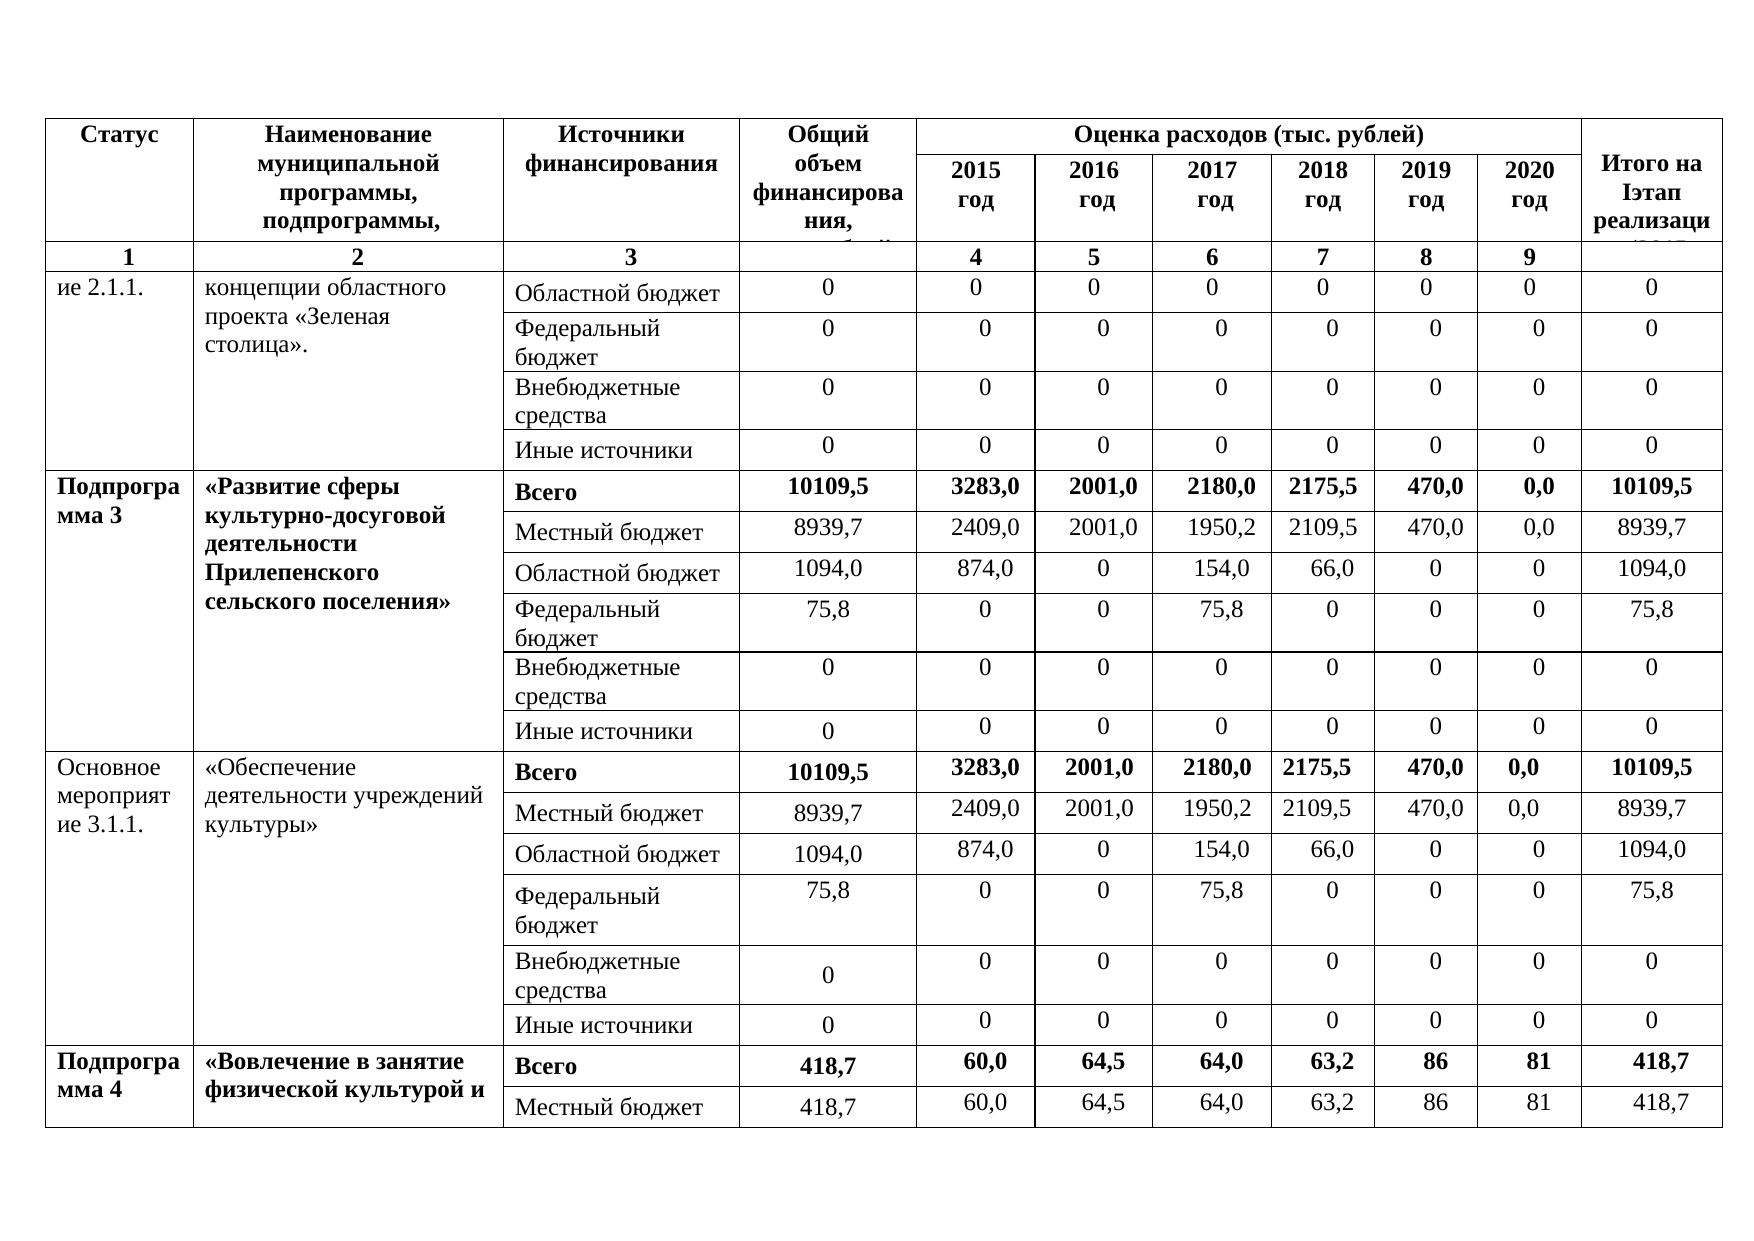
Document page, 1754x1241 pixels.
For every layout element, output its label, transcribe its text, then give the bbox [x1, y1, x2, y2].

table_cell 9 [1478, 242, 1581, 271]
table_cell 0 [740, 372, 916, 429]
table_cell 0 [1375, 313, 1477, 371]
table_cell 0 [1272, 372, 1374, 429]
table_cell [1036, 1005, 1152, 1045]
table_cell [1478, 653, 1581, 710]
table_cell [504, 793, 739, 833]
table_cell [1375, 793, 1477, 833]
table_header Итого на Iэтап реализации (2015-2020 годы) [1582, 119, 1722, 241]
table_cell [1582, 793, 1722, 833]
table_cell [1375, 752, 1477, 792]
table_cell 1094,0 [1582, 553, 1722, 593]
table_cell 0 [917, 430, 1034, 470]
table_cell 2180,0 [1153, 471, 1271, 511]
table_cell 2109,5 [1272, 512, 1374, 552]
table_header Наименование муниципальной программы, подпрограммы, основные мероприятия [194, 119, 503, 241]
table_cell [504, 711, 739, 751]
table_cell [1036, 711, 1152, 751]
table_cell 0 [1153, 430, 1271, 470]
table_cell 1 [46, 242, 193, 271]
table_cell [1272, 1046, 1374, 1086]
table_header Общий объем финансирования, тыс.рублей [740, 119, 916, 241]
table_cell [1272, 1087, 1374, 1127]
table_cell 0 [1582, 430, 1722, 470]
table_cell 0 [740, 653, 916, 710]
table_cell 0 [1036, 594, 1152, 651]
table_cell 0 [740, 313, 916, 371]
table_cell 2 [194, 242, 503, 271]
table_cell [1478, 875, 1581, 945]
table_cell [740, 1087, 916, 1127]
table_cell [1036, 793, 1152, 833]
table_cell 8 [1375, 242, 1477, 271]
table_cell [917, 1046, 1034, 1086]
table_cell 3283,0 [917, 471, 1034, 511]
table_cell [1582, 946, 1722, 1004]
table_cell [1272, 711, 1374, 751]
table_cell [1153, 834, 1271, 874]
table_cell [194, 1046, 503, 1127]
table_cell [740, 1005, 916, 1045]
table_cell 1094,0 [740, 553, 916, 593]
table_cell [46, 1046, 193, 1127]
table_cell 2001,0 [1036, 512, 1152, 552]
table_cell 4 [917, 242, 1034, 271]
table_cell 0 [1036, 372, 1152, 429]
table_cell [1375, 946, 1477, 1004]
table_cell 0 [1375, 272, 1477, 312]
table_cell Всего [504, 471, 739, 511]
table_cell 0 [1272, 272, 1374, 312]
table_cell 0 [1375, 430, 1477, 470]
table_cell 0 [1478, 594, 1581, 651]
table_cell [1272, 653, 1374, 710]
table_cell 874,0 [917, 553, 1034, 593]
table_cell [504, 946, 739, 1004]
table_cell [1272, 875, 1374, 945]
table_cell 0 [917, 372, 1034, 429]
table_cell 0,0 [1478, 512, 1581, 552]
table_cell 2001,0 [1036, 471, 1152, 511]
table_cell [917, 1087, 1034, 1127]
table_cell 10109,5 [1582, 471, 1722, 511]
table_cell 0 [1582, 272, 1722, 312]
table_cell 0 [917, 272, 1034, 312]
table_cell [740, 242, 916, 271]
table_cell 0 [1478, 313, 1581, 371]
table_cell Внебюджетные средства [504, 372, 739, 429]
table_cell Областной бюджет [504, 272, 739, 312]
table_cell 0 [1153, 272, 1271, 312]
table_cell 0 [1153, 372, 1271, 429]
table_cell Иные источники [504, 430, 739, 470]
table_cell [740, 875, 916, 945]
table_cell 10109,5 [740, 471, 916, 511]
table_cell 0 [1582, 313, 1722, 371]
table_cell 0 [1478, 372, 1581, 429]
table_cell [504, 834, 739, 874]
table_cell 0 [1375, 553, 1477, 593]
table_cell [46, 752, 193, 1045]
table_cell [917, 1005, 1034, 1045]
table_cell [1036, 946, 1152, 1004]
table_cell 5 [1036, 242, 1152, 271]
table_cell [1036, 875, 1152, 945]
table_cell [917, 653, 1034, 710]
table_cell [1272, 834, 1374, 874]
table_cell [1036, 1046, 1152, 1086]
table_cell Подпрограмма 3 [46, 471, 193, 751]
table_cell 2019 год [1375, 155, 1477, 241]
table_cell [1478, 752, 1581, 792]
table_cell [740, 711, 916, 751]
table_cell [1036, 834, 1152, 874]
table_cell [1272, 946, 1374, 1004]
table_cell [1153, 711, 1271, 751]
table_cell 0 [1272, 313, 1374, 371]
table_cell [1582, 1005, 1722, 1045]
table_cell 7 [1272, 242, 1374, 271]
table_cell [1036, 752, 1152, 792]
table_cell 0 [1153, 313, 1271, 371]
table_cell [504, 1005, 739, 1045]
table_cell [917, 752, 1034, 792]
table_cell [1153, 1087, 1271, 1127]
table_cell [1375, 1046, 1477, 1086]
table_cell 3 [504, 242, 739, 271]
table_cell 66,0 [1272, 553, 1374, 593]
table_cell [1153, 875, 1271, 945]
table_cell 75,8 [1582, 594, 1722, 651]
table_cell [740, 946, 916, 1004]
table_cell 2015 год [917, 155, 1034, 241]
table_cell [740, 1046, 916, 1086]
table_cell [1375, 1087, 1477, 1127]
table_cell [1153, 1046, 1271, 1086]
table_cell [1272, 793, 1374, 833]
table_cell Внебюджетные средства [504, 653, 739, 710]
table_cell 0 [1272, 430, 1374, 470]
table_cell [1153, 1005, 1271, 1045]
table_cell 0 [1582, 372, 1722, 429]
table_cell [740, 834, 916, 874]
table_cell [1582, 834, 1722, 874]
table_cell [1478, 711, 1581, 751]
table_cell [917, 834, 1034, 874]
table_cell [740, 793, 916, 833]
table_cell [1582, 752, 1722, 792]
table_cell Местный бюджет [504, 512, 739, 552]
table_cell 0 [1478, 272, 1581, 312]
table_cell 2018 год [1272, 155, 1374, 241]
table_cell 8939,7 [1582, 512, 1722, 552]
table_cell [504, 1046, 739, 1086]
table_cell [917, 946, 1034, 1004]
table_cell 0 [740, 430, 916, 470]
table_cell 0 [917, 313, 1034, 371]
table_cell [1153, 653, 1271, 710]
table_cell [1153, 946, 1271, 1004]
table_cell 75,8 [1153, 594, 1271, 651]
table_cell 0 [1375, 594, 1477, 651]
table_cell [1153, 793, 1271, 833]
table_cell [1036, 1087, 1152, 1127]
table_header Оценка расходов (тыс. рублей) [917, 119, 1581, 154]
table_cell 2017 год [1153, 155, 1271, 241]
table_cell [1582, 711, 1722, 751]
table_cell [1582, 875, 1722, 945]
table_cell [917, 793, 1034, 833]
table_cell 6 [1153, 242, 1271, 271]
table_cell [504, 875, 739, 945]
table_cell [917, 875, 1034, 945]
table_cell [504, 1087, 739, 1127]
table_cell 470,0 [1375, 512, 1477, 552]
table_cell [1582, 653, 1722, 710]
table_cell 2020 год [1478, 155, 1581, 241]
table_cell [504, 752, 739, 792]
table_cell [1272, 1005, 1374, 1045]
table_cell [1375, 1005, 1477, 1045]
table_cell 0,0 [1478, 471, 1581, 511]
table_cell 0 [1272, 594, 1374, 651]
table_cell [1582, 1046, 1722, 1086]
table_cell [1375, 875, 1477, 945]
table_cell 0 [1478, 430, 1581, 470]
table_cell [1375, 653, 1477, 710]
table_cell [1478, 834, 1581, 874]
table_cell «Развитие сферы культурно-досуговой деятельности Прилепенского сельского поселения» [194, 471, 503, 751]
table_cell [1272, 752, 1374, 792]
table_cell 2016 год [1036, 155, 1152, 241]
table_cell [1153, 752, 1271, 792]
table_cell 0 [1375, 372, 1477, 429]
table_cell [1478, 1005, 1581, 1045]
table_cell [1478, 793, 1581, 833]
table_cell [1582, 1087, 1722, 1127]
table_cell 1950,2 [1153, 512, 1271, 552]
table_cell Областной бюджет [504, 553, 739, 593]
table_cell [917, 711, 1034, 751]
table_cell 0 [1036, 313, 1152, 371]
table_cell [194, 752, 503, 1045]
table_cell 0 [1036, 430, 1152, 470]
table_cell 470,0 [1375, 471, 1477, 511]
table_cell 0 [1036, 272, 1152, 312]
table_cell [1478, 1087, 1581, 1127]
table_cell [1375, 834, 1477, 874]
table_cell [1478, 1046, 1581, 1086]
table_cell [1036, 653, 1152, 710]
table_cell 0 [917, 594, 1034, 651]
table_cell Федеральный бюджет [504, 313, 739, 371]
table_cell 154,0 [1153, 553, 1271, 593]
table_cell 2409,0 [917, 512, 1034, 552]
table_cell [1582, 242, 1722, 271]
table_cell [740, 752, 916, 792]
table_cell 0 [740, 272, 916, 312]
table_cell 0 [1036, 553, 1152, 593]
table_cell 8939,7 [740, 512, 916, 552]
table_header Источники финансирования [504, 119, 739, 241]
table_cell 2175,5 [1272, 471, 1374, 511]
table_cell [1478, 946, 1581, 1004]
table_cell Федеральный бюджет [504, 594, 739, 651]
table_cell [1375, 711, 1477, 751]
table_cell 0 [1478, 553, 1581, 593]
table_header Статус [46, 119, 193, 241]
table_cell 75,8 [740, 594, 916, 651]
